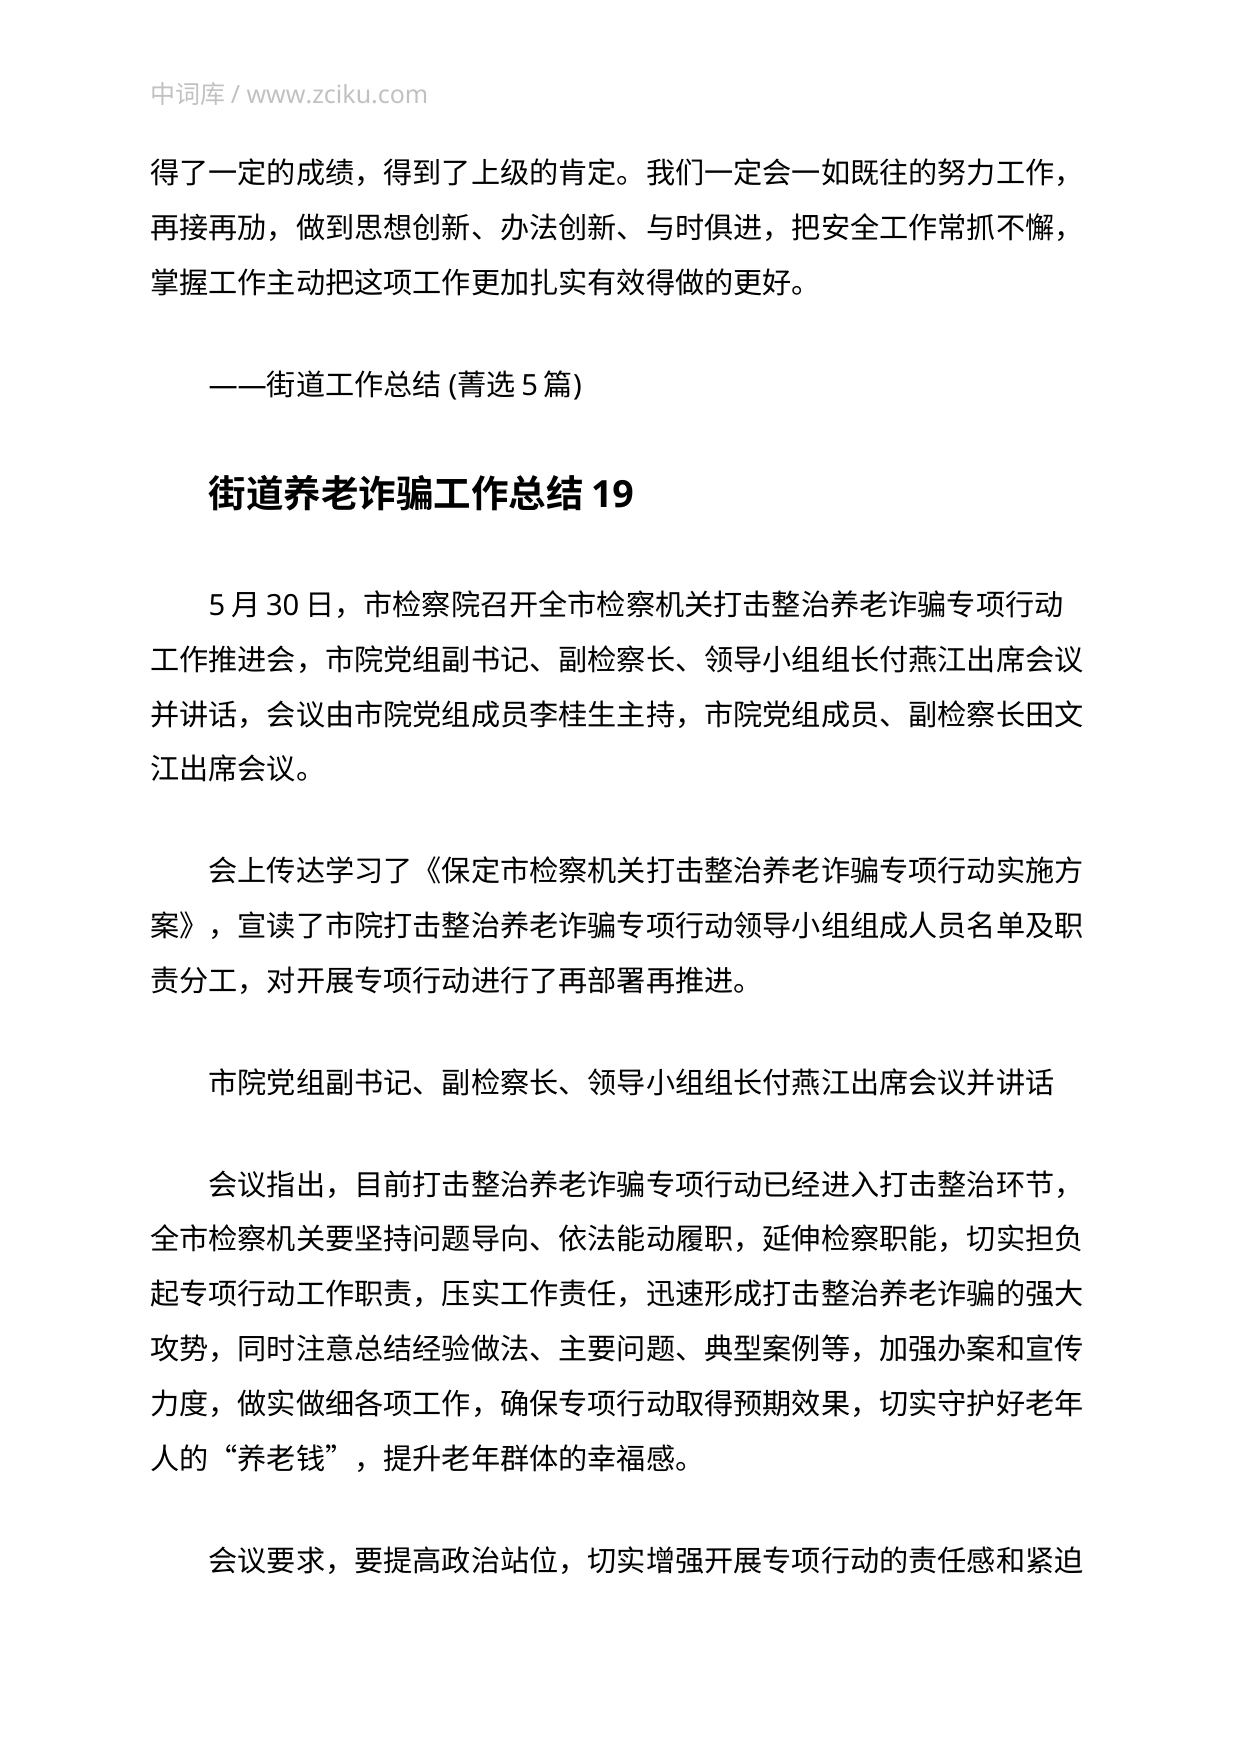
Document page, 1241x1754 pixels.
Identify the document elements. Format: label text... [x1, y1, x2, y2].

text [150, 1537, 1090, 1579]
text 5月30日，市检察院召开全市检察机关打击整治养老诈骗专项行动工作推进会，市院党组副书记、副检察长、领导小组组长付燕江出席会议并讲话，会议由市院党组成员李桂生主持，市院党组成员、副检察长田文江出席会议。 [150, 581, 1090, 788]
text 市院党组副书记、副检察长、领导小组组长付燕江出席会议并讲话 [150, 1059, 1090, 1102]
text ——街道工作总结 (菁选5篇) [150, 362, 1090, 404]
text 会上传达学习了《保定市检察机关打击整治养老诈骗专项行动实施方案》，宣读了市院打击整治养老诈骗专项行动领导小组组成人员名单及职责分工，对开展专项行动进行了再部署再推进。 [150, 848, 1090, 1000]
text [150, 150, 1090, 302]
text 街道养老诈骗工作总结19 [150, 463, 1090, 518]
text 会议指出，目前打击整治养老诈骗专项行动已经进入打击整治环节，全市检察机关要坚持问题导向、依法能动履职，延伸检察职能，切实担负起专项行动工作职责，压实工作责任，迅速形成打击整治养老诈骗的强大攻势，同时注意总结经验做法、主要问题、典型案例等，加强办案和宣传力度，做实做细各项工作，确保专项行动取得预期效果，切实守护好老年人的“养老钱”，提升老年群体的幸福感。 [150, 1161, 1090, 1478]
